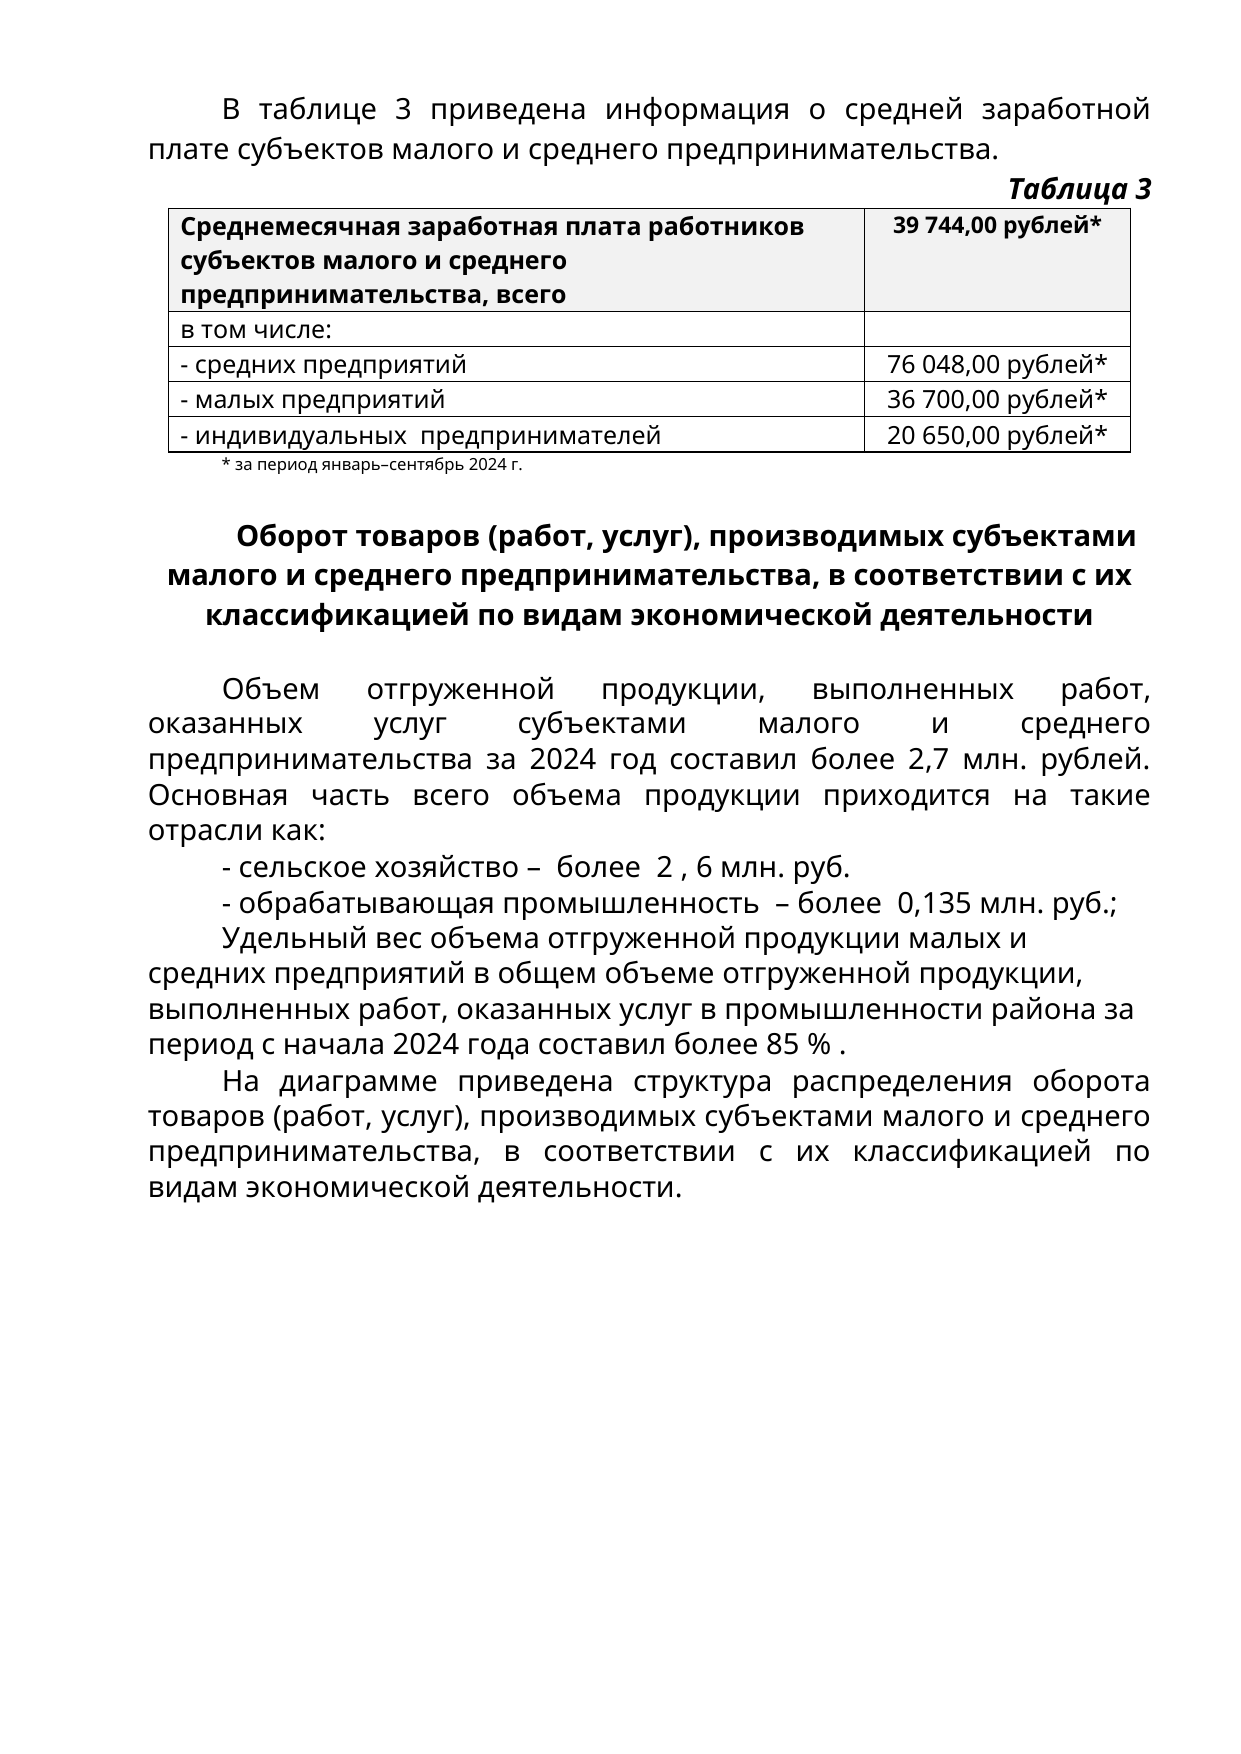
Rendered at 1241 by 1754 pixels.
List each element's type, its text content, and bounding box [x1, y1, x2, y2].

table_cell [865, 312, 1130, 346]
text В таблице 3 приведена информация о средней заработной плате субъектов малого и среднего предпринимательства. [148, 89, 1152, 168]
text Удельный вес объема отгруженной продукции малых и средних предприятий в общем объеме отгруженной продукции, выполненных работ, оказанных услуг в промышленности района за период с начала 2024 года составил более 85 % . [148, 921, 1152, 1063]
text * за период январь–сентябрь 2024 г. [148, 452, 1152, 475]
text - сельское хозяйство – более 2 , 6 млн. руб. [148, 849, 1152, 885]
text На диаграмме приведена структура распределения оборота товаров (работ, услуг), производимых субъектами малого и среднего предпринимательства, в соответствии с их классификацией по видам экономической деятельности. [148, 1063, 1152, 1206]
table_cell в том числе: [169, 312, 864, 346]
table_header 39 744,00 рублей* [865, 209, 1130, 311]
text Объем отгруженной продукции, выполненных работ, оказанных услуг субъектами малого и среднего предпринимательства за 2024 год составил более 2,7 млн. рублей. Основная часть всего объема продукции приходится на такие отрасли как: [148, 671, 1152, 849]
text - обрабатывающая промышленность – более 0,135 млн. руб.; [148, 885, 1152, 921]
table_header Среднемесячная заработная плата работников субъектов малого и среднего предпринимательства, всего [169, 209, 864, 311]
text Оборот товаров (работ, услуг), производимых субъектами малого и среднего предпринимательства, в соответствии с их классификацией по видам экономической деятельности [148, 515, 1152, 634]
table_cell - средних предприятий [169, 347, 864, 381]
table_cell 76 048,00 рублей* [865, 347, 1130, 381]
table_cell - малых предприятий [169, 382, 864, 416]
text Таблица 3 [148, 168, 1152, 208]
table_cell 20 650,00 рублей* [865, 417, 1130, 451]
table_cell - индивидуальных предпринимателей [169, 417, 864, 451]
table_cell 36 700,00 рублей* [865, 382, 1130, 416]
